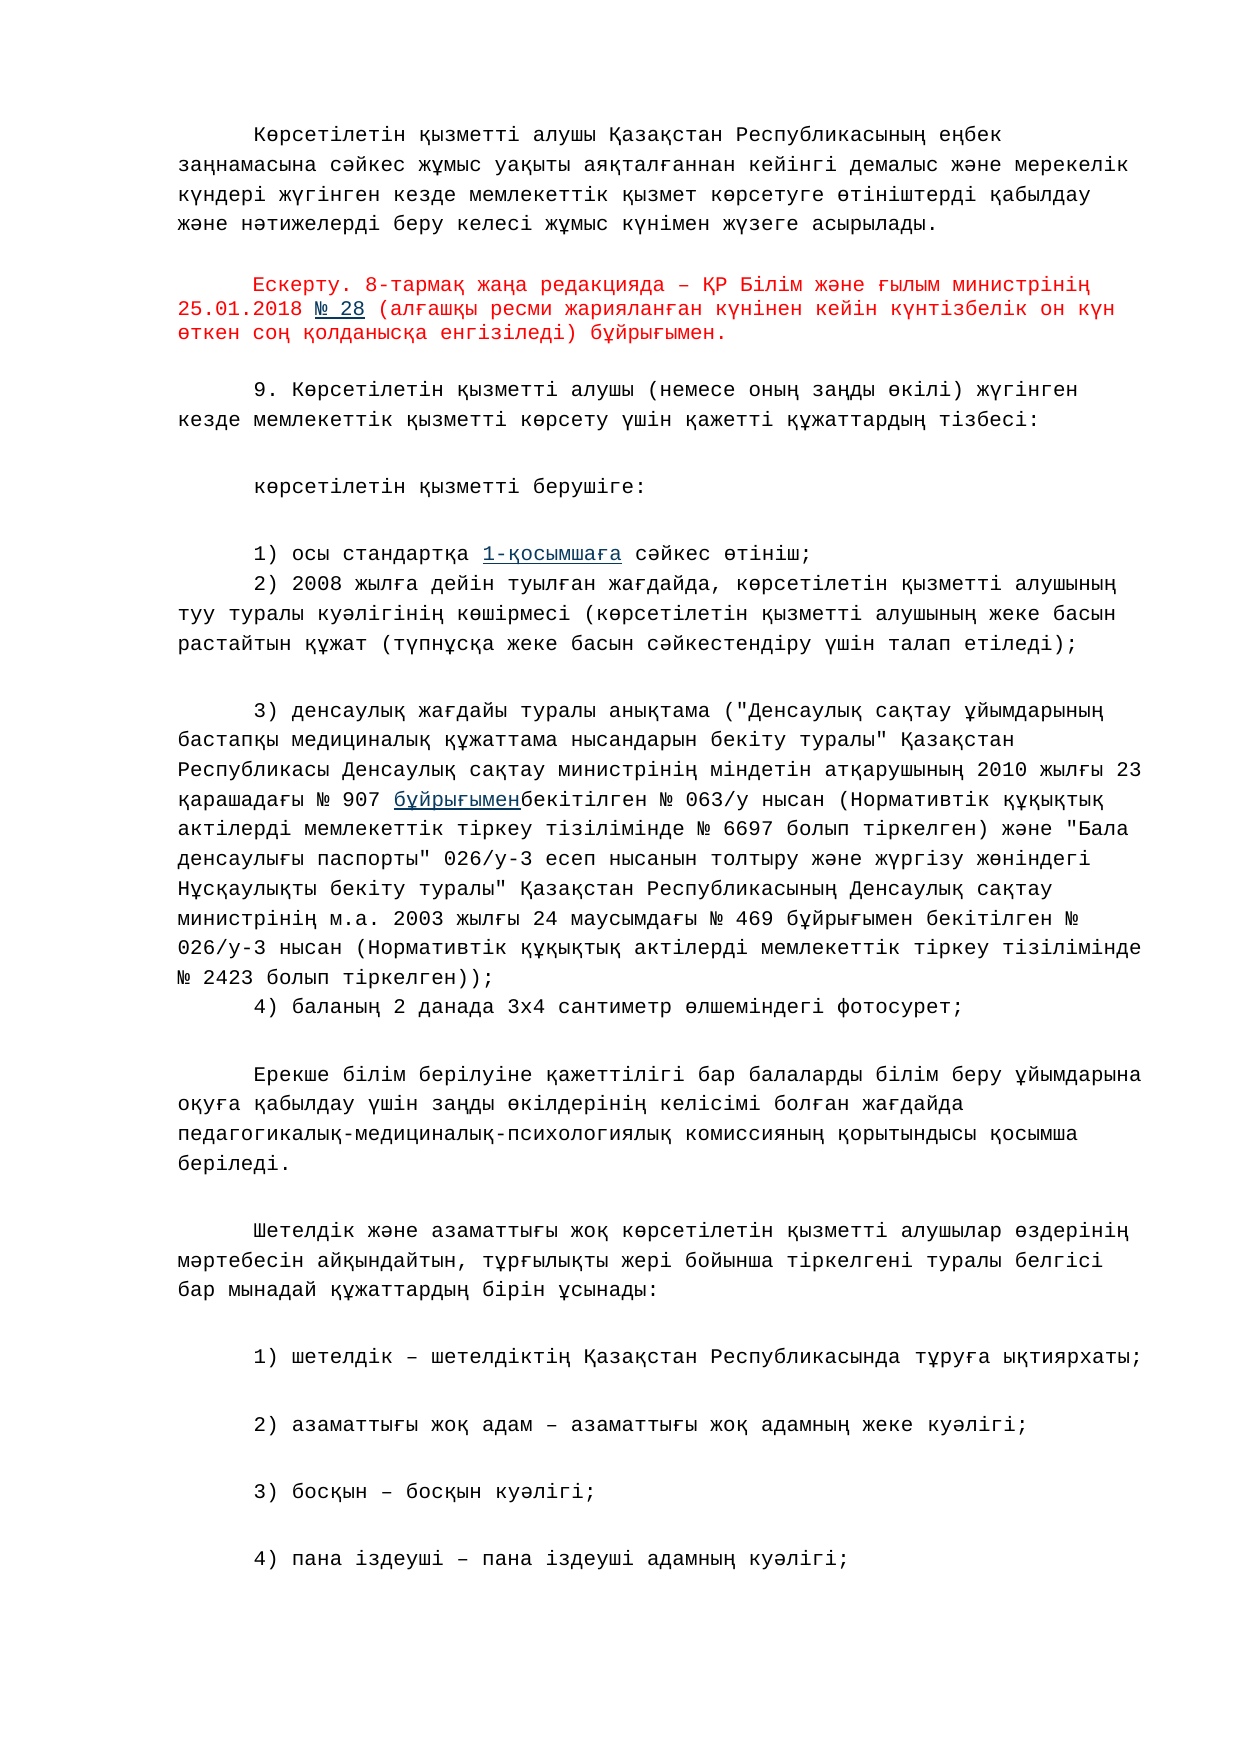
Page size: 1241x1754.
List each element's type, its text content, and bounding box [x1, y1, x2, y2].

text 1) шетелдік – шетелдіктің Қазақстан Республикасында тұруға ықтиярхаты; [177, 1341, 1152, 1370]
text 9. Көрсетілетін қызметті алушы (немесе оның заңды өкілі) жүгінген кезде мемлекеттік қызметті көрсету үшін қажетті құжаттардың тізбесі: [177, 373, 1152, 433]
text Ерекше білім берілуіне қажеттілігі бар балаларды білім беру ұйымдарына оқуға қабылдау үшін заңды өкілдерінің келісімі болған жағдайда педагогикалық-медициналық-психологиялық комиссияның қорытындысы қосымша беріледі. [177, 1058, 1152, 1176]
text 3) босқын – босқын куәлігі; [177, 1475, 1152, 1504]
text 2) 2008 жылға дейін туылған жағдайда, көрсетілетін қызметті алушының туу туралы куәлігінің көшірмесі (көрсетілетін қызметті алушының жеке басын растайтын құжат (түпнұсқа жеке басын сәйкестендіру үшін талап етіледі); [177, 567, 1152, 656]
text Ескерту. 8-тармақ жаңа редакцияда – ҚР Білім және ғылым министрінің 25.01.2018 № 28 (алғашқы ресми жарияланған күнінен кейін күнтізбелік он күн өткен соң қолданысқа енгізіледі) бұйрығымен. [177, 274, 1152, 373]
text 2) азаматтығы жоқ адам – азаматтығы жоқ адамның жеке куәлігі; [177, 1408, 1152, 1437]
text көрсетілетін қызметті берушіге: [177, 470, 1152, 500]
text 4) баланың 2 данада 3х4 сантиметр өлшеміндегі фотосурет; [177, 991, 1152, 1020]
text Шетелдік және азаматтығы жоқ көрсетілетін қызметті алушылар өздерінің мәртебесін айқындайтын, тұрғылықты жері бойынша тіркелгені туралы белгісі бар мынадай құжаттардың бірін ұсынады: [177, 1214, 1152, 1303]
text 3) денсаулық жағдайы туралы анықтама ("Денсаулық сақтау ұйымдарының бастапқы медициналық құжаттама нысандарын бекіту туралы" Қазақстан Республикасы Денсаулық сақтау министрінің міндетін атқарушының 2010 жылғы 23 қарашадағы № 907 бұйрығыменбекітілген № 063/у нысан (Нормативтік құқықтық актілерді мемлекеттік тіркеу тізілімінде № 6697 болып тіркелген) және "Бала денсаулығы паспорты" 026/у-3 есеп нысанын толтыру және жүргізу жөніндегі Нұсқаулықты бекіту туралы" Қазақстан Республикасының Денсаулық сақтау министрінің м.а. 2003 жылғы 24 маусымдағы № 469 бұйрығымен бекітілген № 026/у-3 нысан (Нормативтік құқықтық актілерді мемлекеттік тіркеу тізілімінде № 2423 болып тіркелген)); [177, 694, 1152, 991]
text Көрсетілетін қызметті алушы Қазақстан Республикасының еңбек заңнамасына сәйкес жұмыс уақыты аяқталғаннан кейінгі демалыс және мерекелік күндері жүгінген кезде мемлекеттік қызмет көрсетуге өтініштерді қабылдау және нәтижелерді беру келесі жұмыс күнімен жүзеге асырылады. [177, 118, 1152, 237]
text 4) пана іздеуші – пана іздеуші адамның куәлігі; [177, 1542, 1152, 1572]
text 1) осы стандартқа 1-қосымшаға сәйкес өтініш; [177, 537, 1152, 567]
